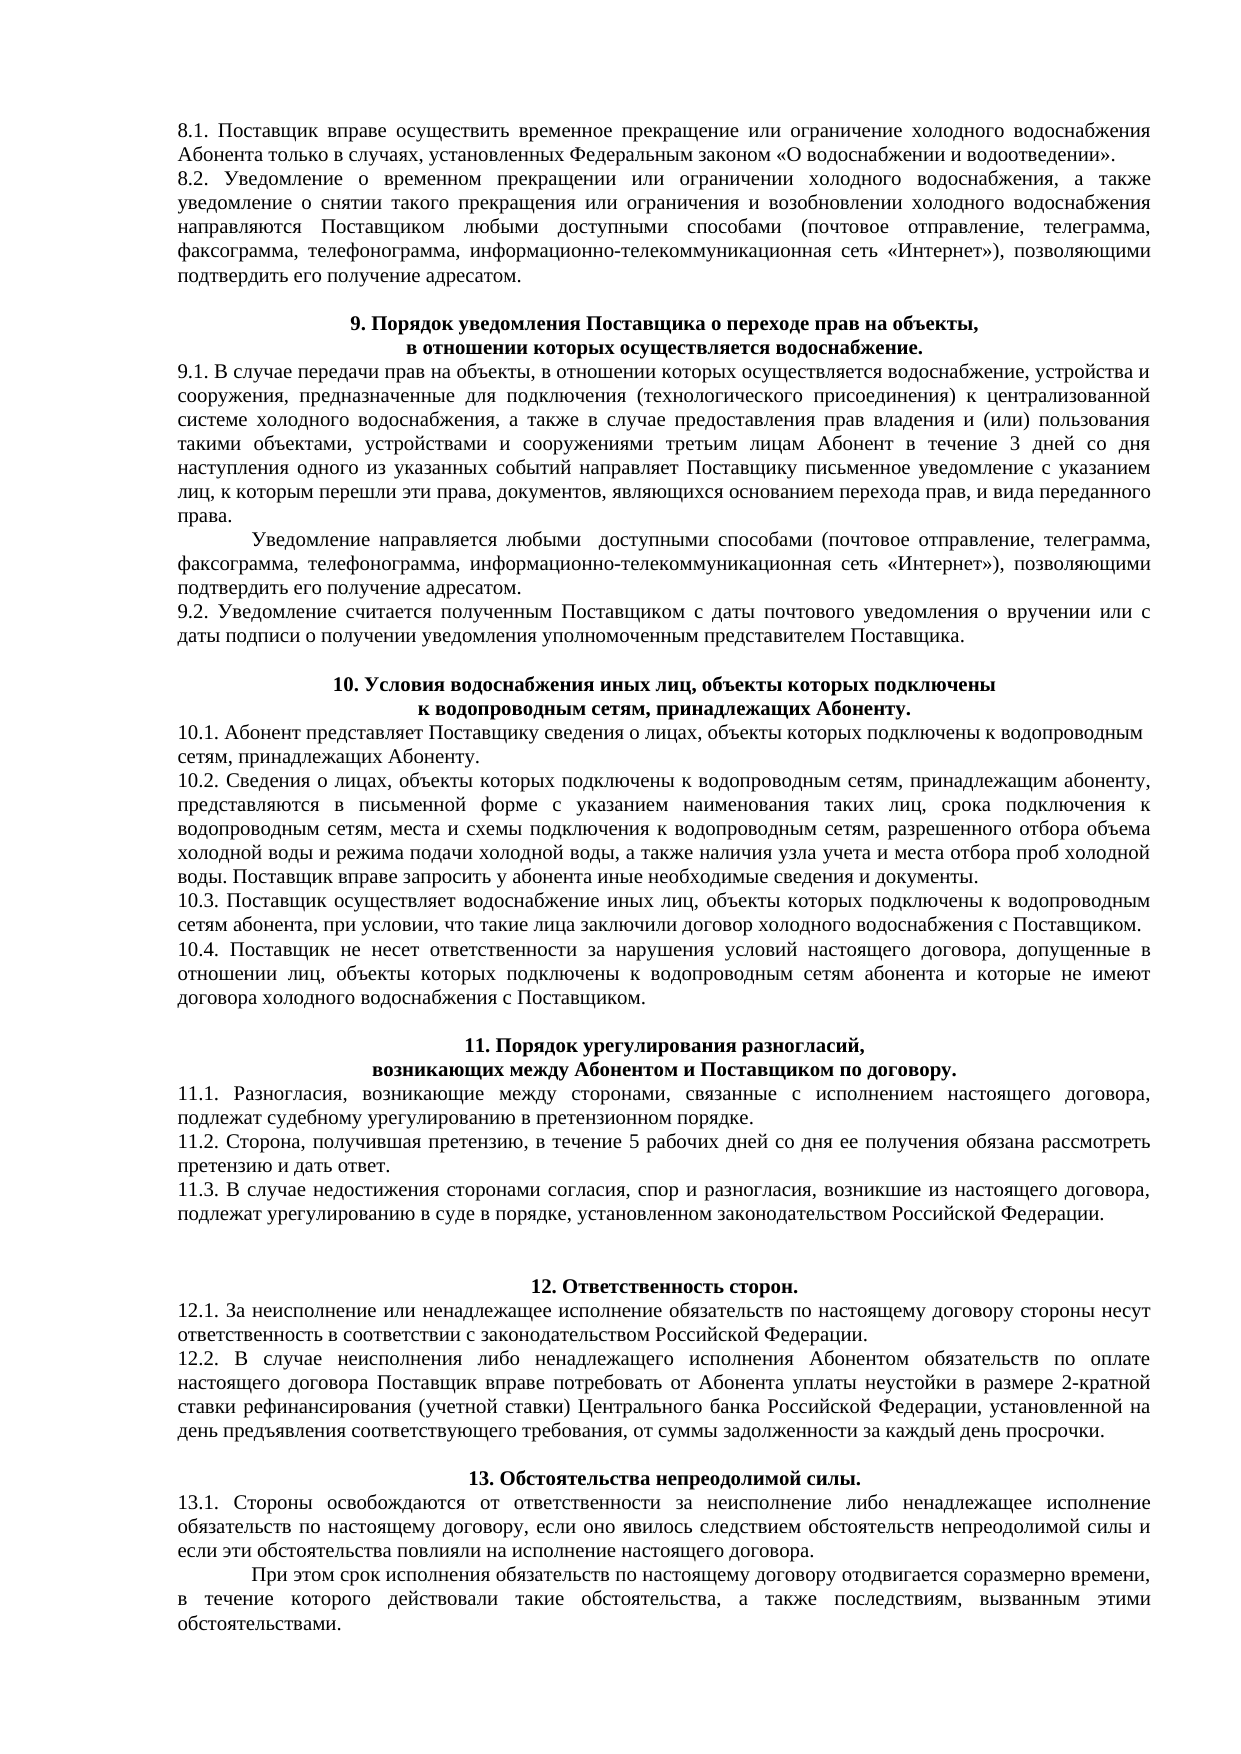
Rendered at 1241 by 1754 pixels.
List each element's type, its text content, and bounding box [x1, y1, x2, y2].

text 12. Ответственность сторон. [177, 1273, 1152, 1298]
text в отношении которых осуществляется водоснабжение. [177, 335, 1152, 359]
text 13. Обстоятельства непреодолимой силы. [177, 1466, 1152, 1490]
text к водопроводным сетям, принадлежащих Абоненту. [177, 696, 1152, 720]
text 13.1. Стороны освобождаются от ответственности за неисполнение либо ненадлежащее исполнение обязательств по настоящему договору, если оно явилось следствием обстоятельств непреодолимой силы и если эти обстоятельства повлияли на исполнение настоящего договора. [177, 1490, 1152, 1562]
text 10. Условия водоснабжения иных лиц, объекты которых подключены [177, 672, 1152, 696]
text Уведомление направляется любыми доступными способами (почтовое отправление, телеграмма, факсограмма, телефонограмма, информационно-телекоммуникационная сеть «Интернет»), позволяющими подтвердить его получение адресатом. [177, 527, 1152, 599]
text 10.3. Поставщик осуществляет водоснабжение иных лиц, объекты которых подключены к водопроводным сетям абонента, при условии, что такие лица заключили договор холодного водоснабжения с Поставщиком. [177, 888, 1152, 936]
text 10.4. Поставщик не несет ответственности за нарушения условий настоящего договора, допущенные в отношении лиц, объекты которых подключены к водопроводным сетям абонента и которые не имеют договора холодного водоснабжения с Поставщиком. [177, 936, 1152, 1009]
text 9. Порядок уведомления Поставщика о переходе прав на объекты, [177, 311, 1152, 335]
text 9.2. Уведомление считается полученным Поставщиком с даты почтового уведомления о вручении или с даты подписи о получении уведомления уполномоченным представителем Поставщика. [177, 599, 1152, 647]
text 8.2. Уведомление о временном прекращении или ограничении холодного водоснабжения, а также уведомление о снятии такого прекращения или ограничения и возобновлении холодного водоснабжения направляются Поставщиком любыми доступными способами (почтовое отправление, телеграмма, факсограмма, телефонограмма, информационно-телекоммуникационная сеть «Интернет»), позволяющими подтвердить его получение адресатом. [177, 166, 1152, 287]
text 9.1. В случае передачи прав на объекты, в отношении которых осуществляется водоснабжение, устройства и сооружения, предназначенные для подключения (технологического присоединения) к централизованной системе холодного водоснабжения, а также в случае предоставления прав владения и (или) пользования такими объектами, устройствами и сооружениями третьим лицам Абонент в течение 3 дней со дня наступления одного из указанных событий направляет Поставщику письменное уведомление с указанием лиц, к которым перешли эти права, документов, являющихся основанием перехода прав, и вида переданного права. [177, 359, 1152, 527]
text 11.1. Разногласия, возникающие между сторонами, связанные с исполнением настоящего договора, подлежат судебному урегулированию в претензионном порядке. [177, 1081, 1152, 1129]
text возникающих между Абонентом и Поставщиком по договору. [177, 1057, 1152, 1081]
text 8.1. Поставщик вправе осуществить временное прекращение или ограничение холодного водоснабжения Абонента только в случаях, установленных Федеральным законом «О водоснабжении и водоотведении». [177, 118, 1152, 166]
text 11.3. В случае недостижения сторонами согласия, спор и разногласия, возникшие из настоящего договора, подлежат урегулированию в суде в порядке, установленном законодательством Российской Федерации. [177, 1177, 1152, 1225]
text 11. Порядок урегулирования разногласий, [177, 1033, 1152, 1057]
text При этом срок исполнения обязательств по настоящему договору отодвигается соразмерно времени, в течение которого действовали такие обстоятельства, а также последствиям, вызванным этими обстоятельствами. [177, 1562, 1152, 1634]
text 10.1. Абонент представляет Поставщику сведения о лицах, объекты которых подключены к водопроводным сетям, принадлежащих Абоненту. [177, 720, 1152, 768]
text 10.2. Сведения о лицах, объекты которых подключены к водопроводным сетям, принадлежащим абоненту, представляются в письменной форме с указанием наименования таких лиц, срока подключения к водопроводным сетям, места и схемы подключения к водопроводным сетям, разрешенного отбора объема холодной воды и режима подачи холодной воды, а также наличия узла учета и места отбора проб холодной воды. Поставщик вправе запросить у абонента иные необходимые сведения и документы. [177, 768, 1152, 888]
text 12.1. За неисполнение или ненадлежащее исполнение обязательств по настоящему договору стороны несут ответственность в соответствии с законодательством Российской Федерации. [177, 1298, 1152, 1346]
text 11.2. Сторона, получившая претензию, в течение 5 рабочих дней со дня ее получения обязана рассмотреть претензию и дать ответ. [177, 1129, 1152, 1177]
text 12.2. В случае неисполнения либо ненадлежащего исполнения Абонентом обязательств по оплате настоящего договора Поставщик вправе потребовать от Абонента уплаты неустойки в размере 2-кратной ставки рефинансирования (учетной ставки) Центрального банка Российской Федерации, установленной на день предъявления соответствующего требования, от суммы задолженности за каждый день просрочки. [177, 1346, 1152, 1442]
